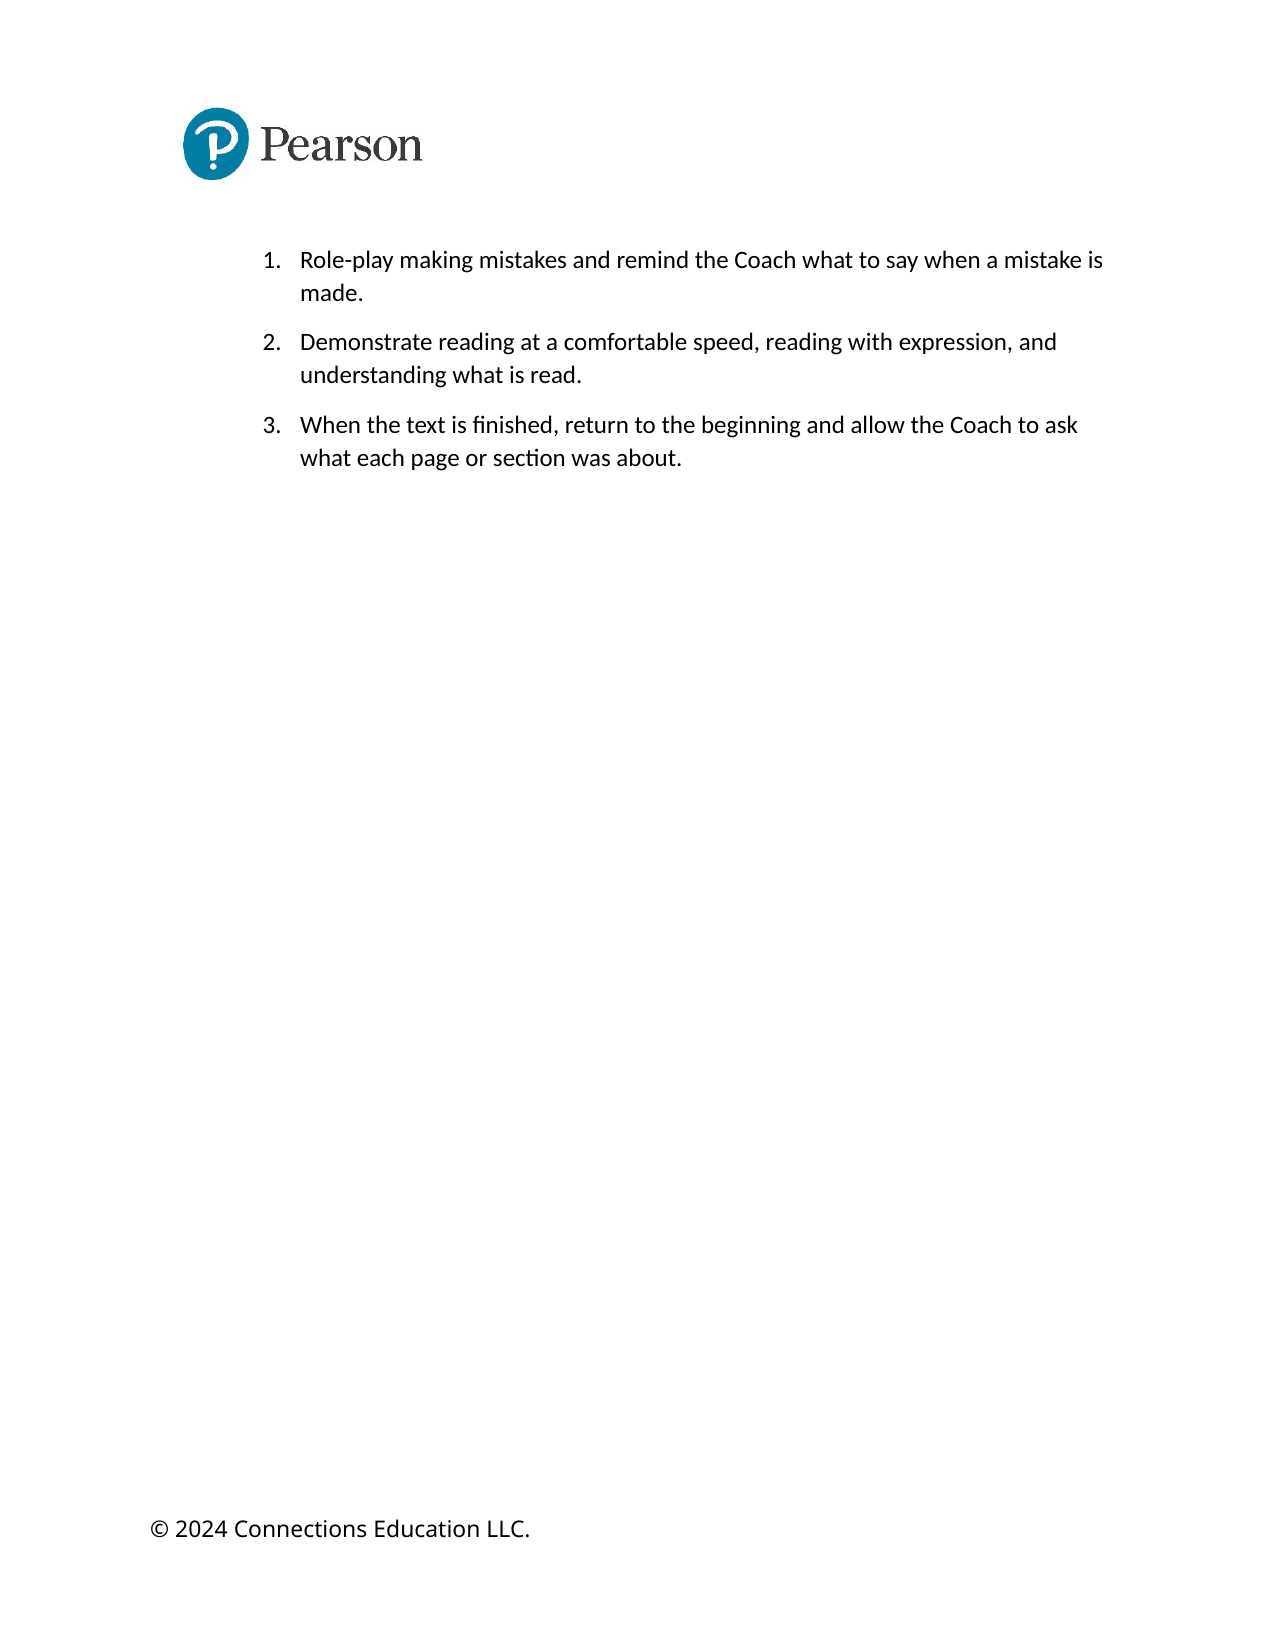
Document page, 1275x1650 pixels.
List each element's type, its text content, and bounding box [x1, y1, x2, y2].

list Demonstrate reading at a comfortable speed, reading with expression, and understanding what is read. [262, 326, 1125, 390]
list When the text is finished, return to the beginning and allow the Coach to ask what each page or section was about. [262, 409, 1125, 472]
list Role-play making mistakes and remind the Coach what to say when a mistake is made. [262, 244, 1125, 307]
picture [150, 75, 455, 213]
